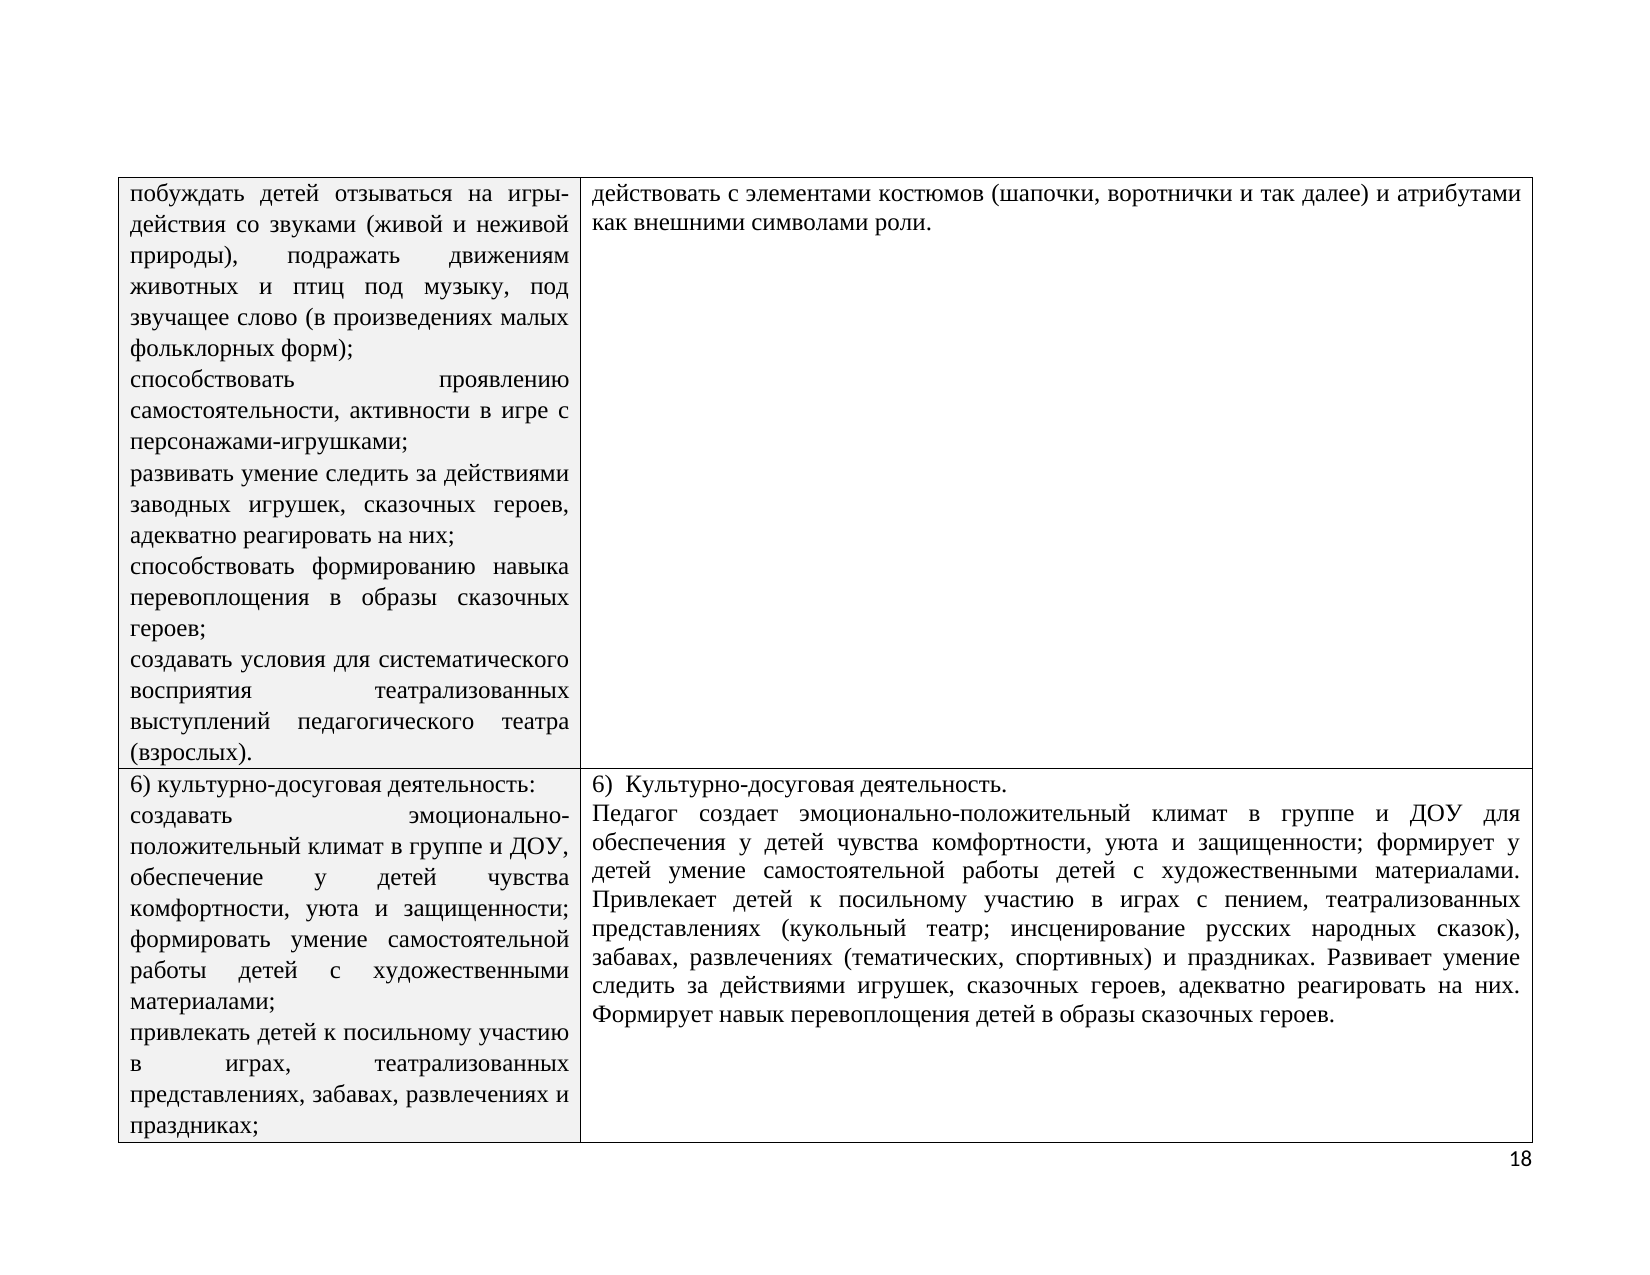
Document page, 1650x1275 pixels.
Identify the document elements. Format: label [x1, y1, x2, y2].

table_cell [119, 178, 580, 768]
table_cell [581, 769, 1532, 1142]
table_cell [581, 178, 1532, 768]
table_cell [119, 769, 580, 1142]
